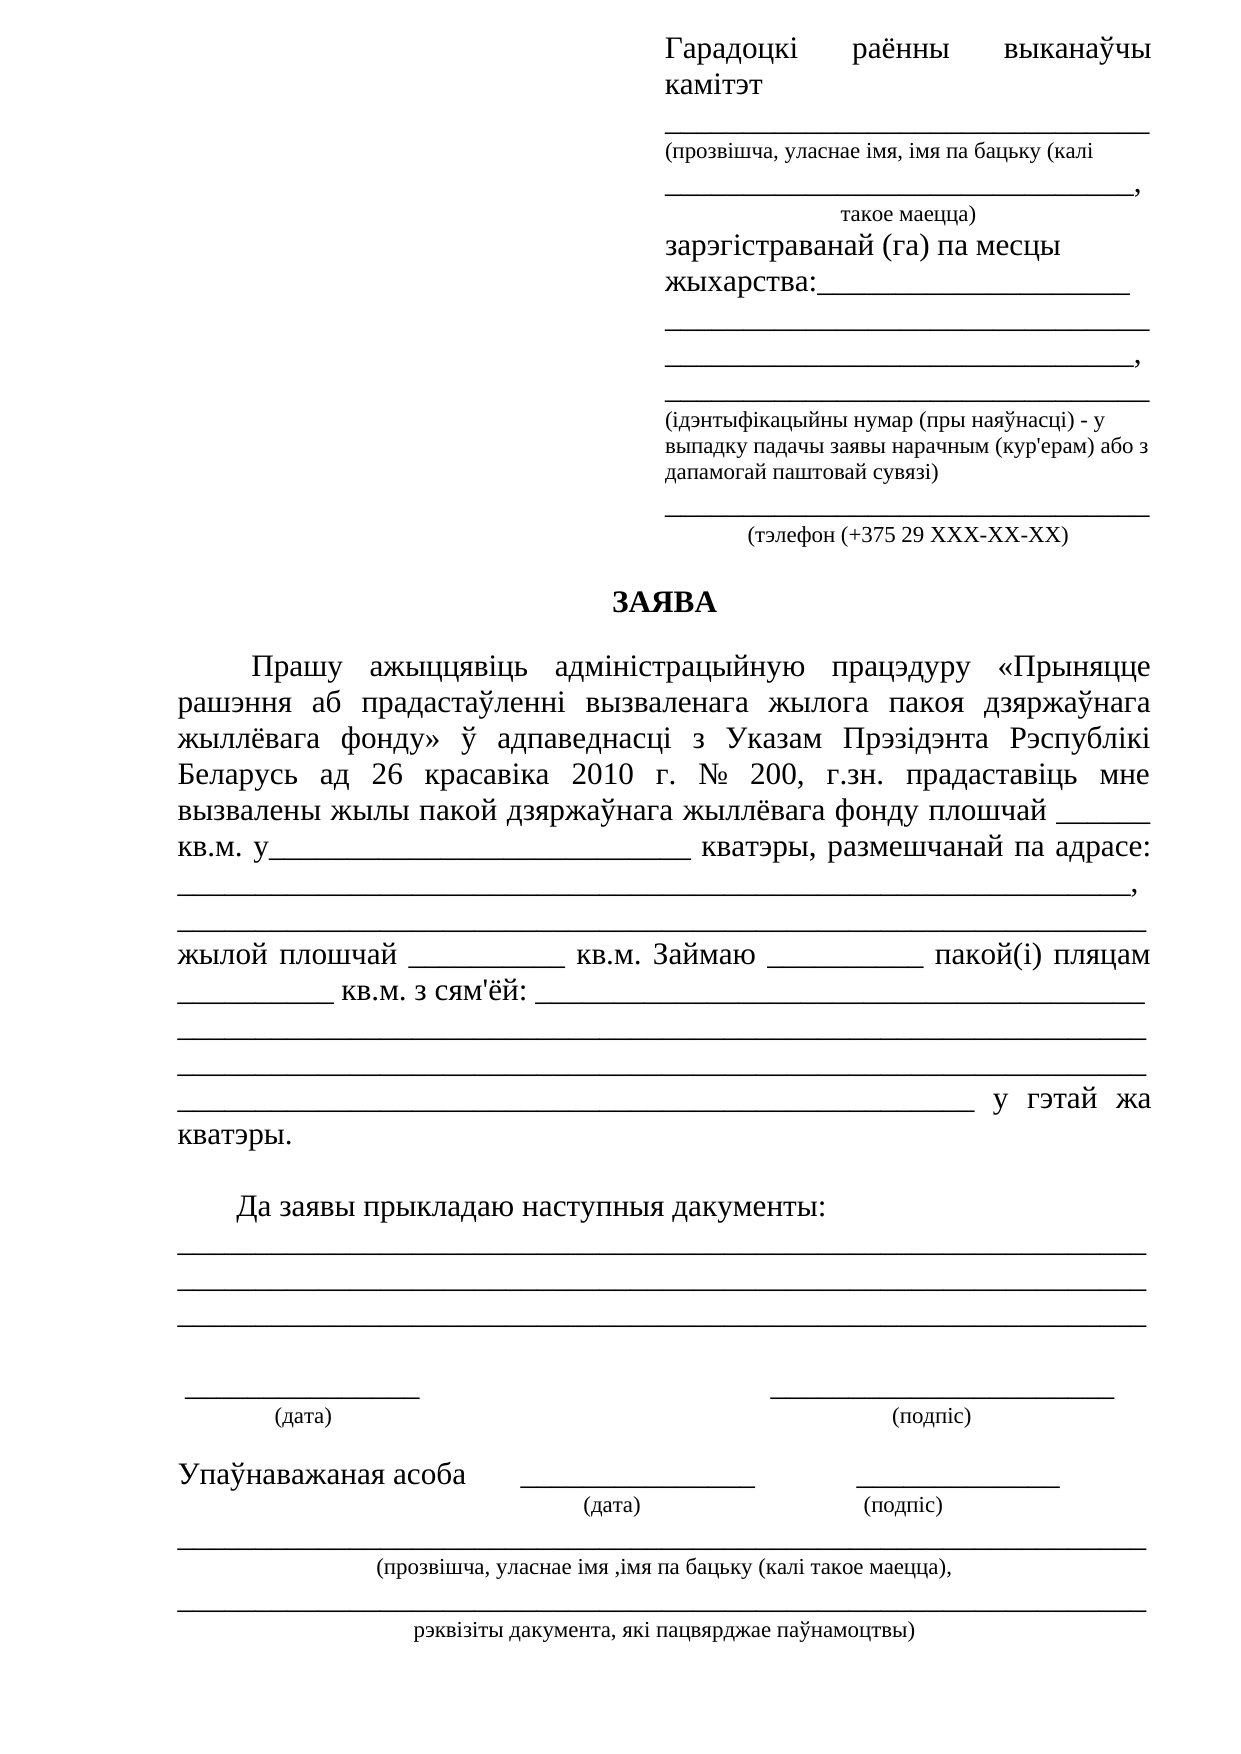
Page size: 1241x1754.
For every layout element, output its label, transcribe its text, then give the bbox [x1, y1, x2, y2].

text _______________________________________________________________________________________________________________________________________________________________________________ у гэтай жа кватэры. [177, 1007, 1152, 1151]
text зарэгістраванай (га) па месцы жыхарства:____________________ [665, 226, 1152, 298]
text ______________________________________________________________ [177, 1517, 1152, 1553]
text ______________________________________________________________ [177, 899, 1152, 935]
text __________________________________________________________________________________________________________________________________________________________________________________________ [177, 1223, 1152, 1331]
text (тэлефон (+375 29 XXX-XX-XX) [665, 521, 1152, 547]
text Гарадоцкі раённы выканаўчы камітэт [664, 29, 1152, 101]
text (ідэнтыфікацыйны нумар (пры наяўнасці) - у выпадку падачы заявы нарачным (кур'ерам) або з дапамогай паштовай сувязі) [665, 406, 1152, 485]
text _______________________________ [665, 101, 1152, 137]
text Прашу ажыццявіць адміністрацыйную працэдуру «Прыняцце рашэння аб прадастаўленні вызваленага жылога пакоя дзяржаўнага жыллёвага фонду» ў адпаведнасці з Указам Прэзідэнта Рэспублікі Беларусь ад 26 красавіка 2010 г. № 200, г.зн. прадаставіць мне вызвалены жылы пакой дзяржаўнага жыллёвага фонду плошчай ______ кв.м. у___________________________ кватэры, размешчанай па адрасе: _____________________________________________________________, [177, 648, 1152, 899]
text Упаўнаважаная асоба _______________ _____________ [177, 1455, 1152, 1491]
text _______________________________ [665, 485, 1152, 521]
text _____________________________________________________________, [665, 298, 1152, 370]
text (дата) (подпіс) [177, 1402, 1152, 1429]
text ЗАЯВА [177, 583, 1152, 619]
text Да заявы прыкладаю наступныя дакументы: [177, 1187, 1152, 1223]
text (прозвішча, уласнае імя ,імя па бацьку (калі такое маецца), [177, 1553, 1152, 1580]
text ______________________________________________________________ [177, 1580, 1152, 1616]
text рэквізіты дакумента, які пацвярджае паўнамоцтвы) [177, 1616, 1152, 1642]
text _______________ ______________________ [177, 1366, 1152, 1402]
text _______________________________ [665, 370, 1152, 406]
text жылой плошчай __________ кв.м. Займаю __________ пакой(і) пляцам __________ кв.м. з сям'ёй: _______________________________________ [177, 935, 1152, 1007]
text (дата) (подпіс) [177, 1491, 1152, 1517]
text (прозвішча, уласнае імя, імя па бацьку (калі ______________________________, [665, 137, 1152, 200]
text такое маецца) [665, 200, 1152, 226]
